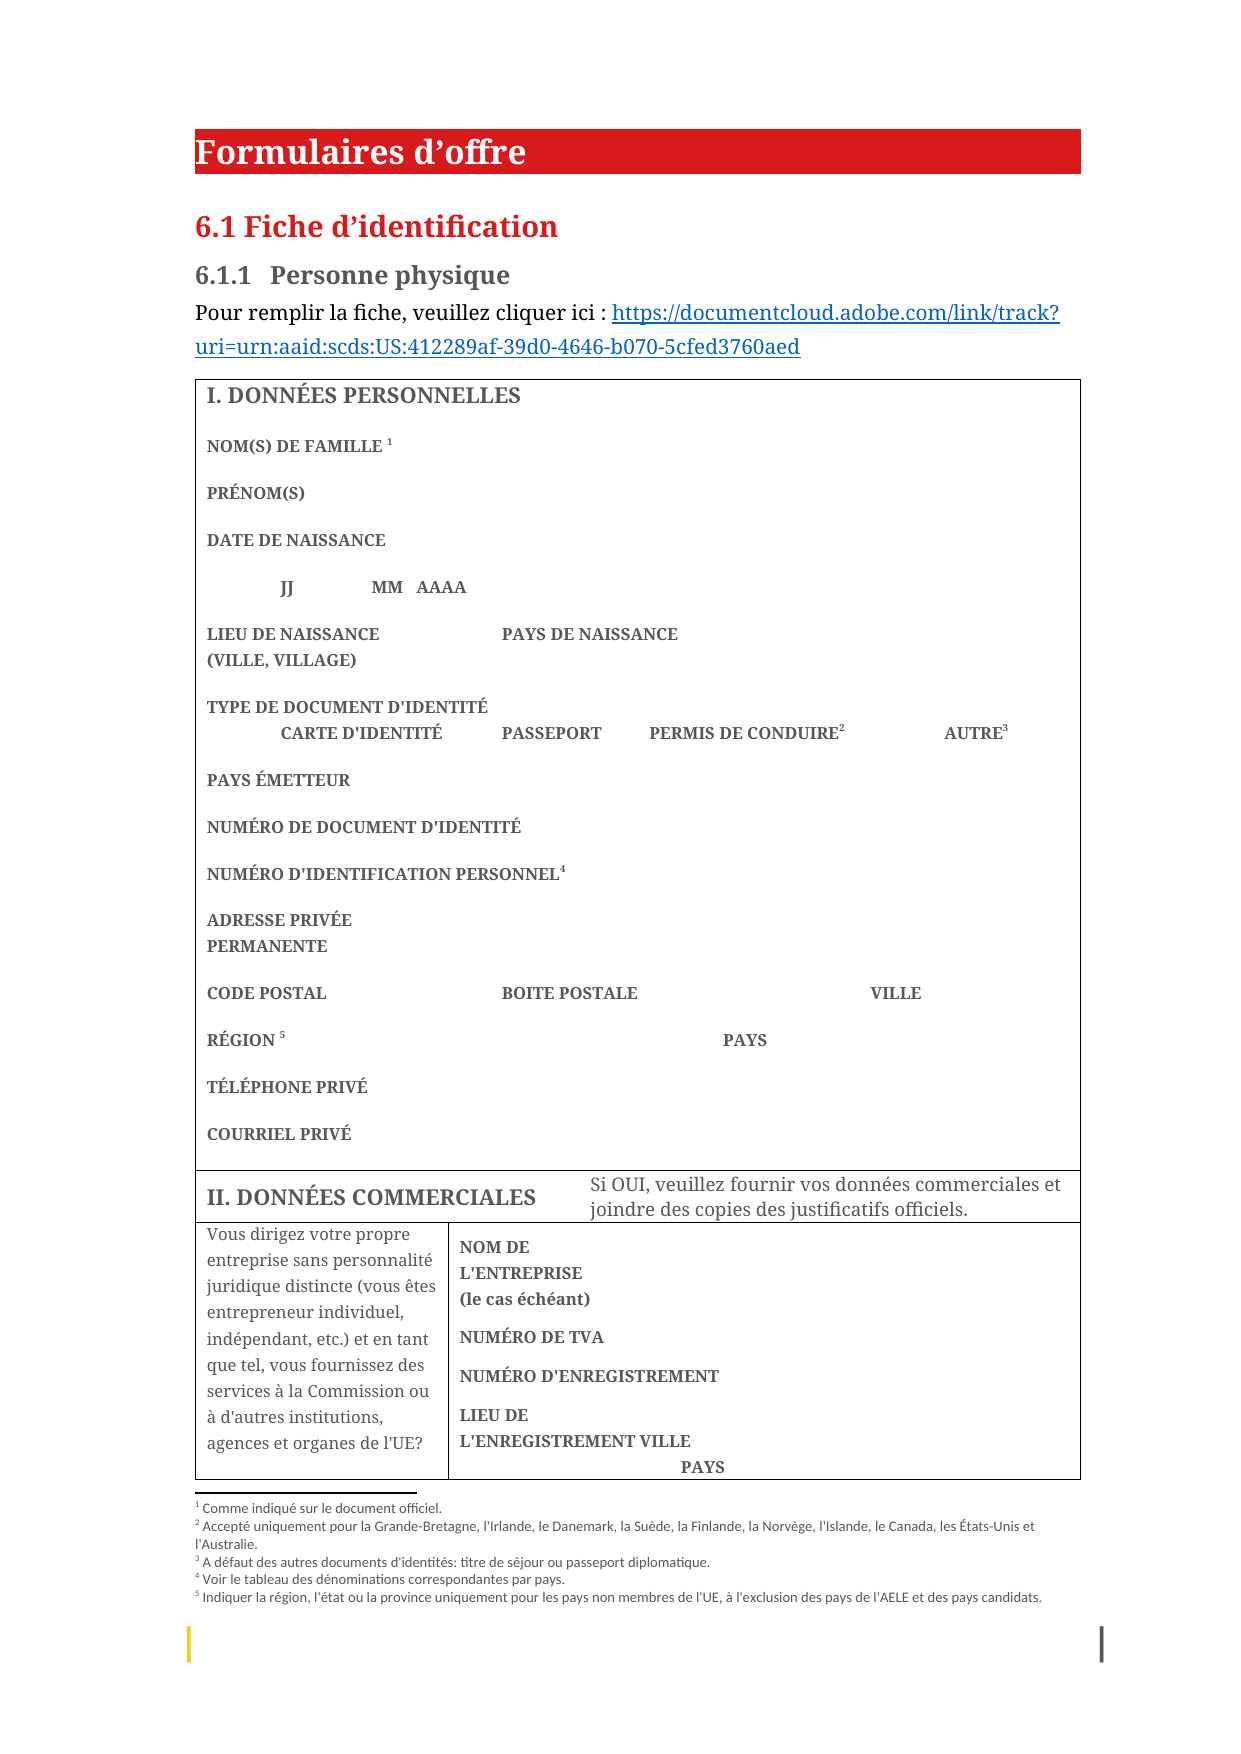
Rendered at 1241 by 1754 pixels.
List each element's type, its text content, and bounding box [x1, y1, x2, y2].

picture [5, 5, 1238, 1750]
table_header I. DONNÉES PERSONNELLES NOM(S) DE FAMILLE PRÉNOM(S) DATE DE NAISSANCE JJ MM AAAA LIEU DE NAISSANCE PAYS DE NAISSANCE (VILLE, VILLAGE) TYPE DE DOCUMENT D'IDENTITÉ CARTE D'IDENTITÉ PASSEPORT PERMIS DE CONDUIRE AUTRE PAYS ÉMETTEUR NUMÉRO DE DOCUMENT D'IDENTITÉ NUMÉRO D'IDENTIFICATION PERSONNEL ADRESSE PRIVÉE PERMANENTE CODE POSTAL BOITE POSTALE VILLE RÉGION PAYS TÉLÉPHONE PRIVÉ COURRIEL PRIVÉ [196, 380, 1080, 1170]
table_cell [752, 1223, 1080, 1478]
table_cell Si OUI, veuillez fournir vos données commerciales et joindre des copies des justificatifs officiels. [579, 1171, 1080, 1222]
subtitle 6.1 Fiche d’identification [195, 206, 1081, 246]
subtitle 6.1.1 Personne physique [195, 258, 1081, 292]
text Pour remplir la fiche, veuillez cliquer ici : https://documentcloud.adobe.com/link/track?uri=urn:aaid:scds:US:412289af-39d0-4646-b070-5cfed3760aed [195, 298, 1081, 361]
table_cell II. DONNÉES COMMERCIALES [196, 1171, 579, 1222]
subtitle Formulaires d’offre [195, 129, 1081, 174]
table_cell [196, 1223, 448, 1478]
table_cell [449, 1223, 752, 1478]
